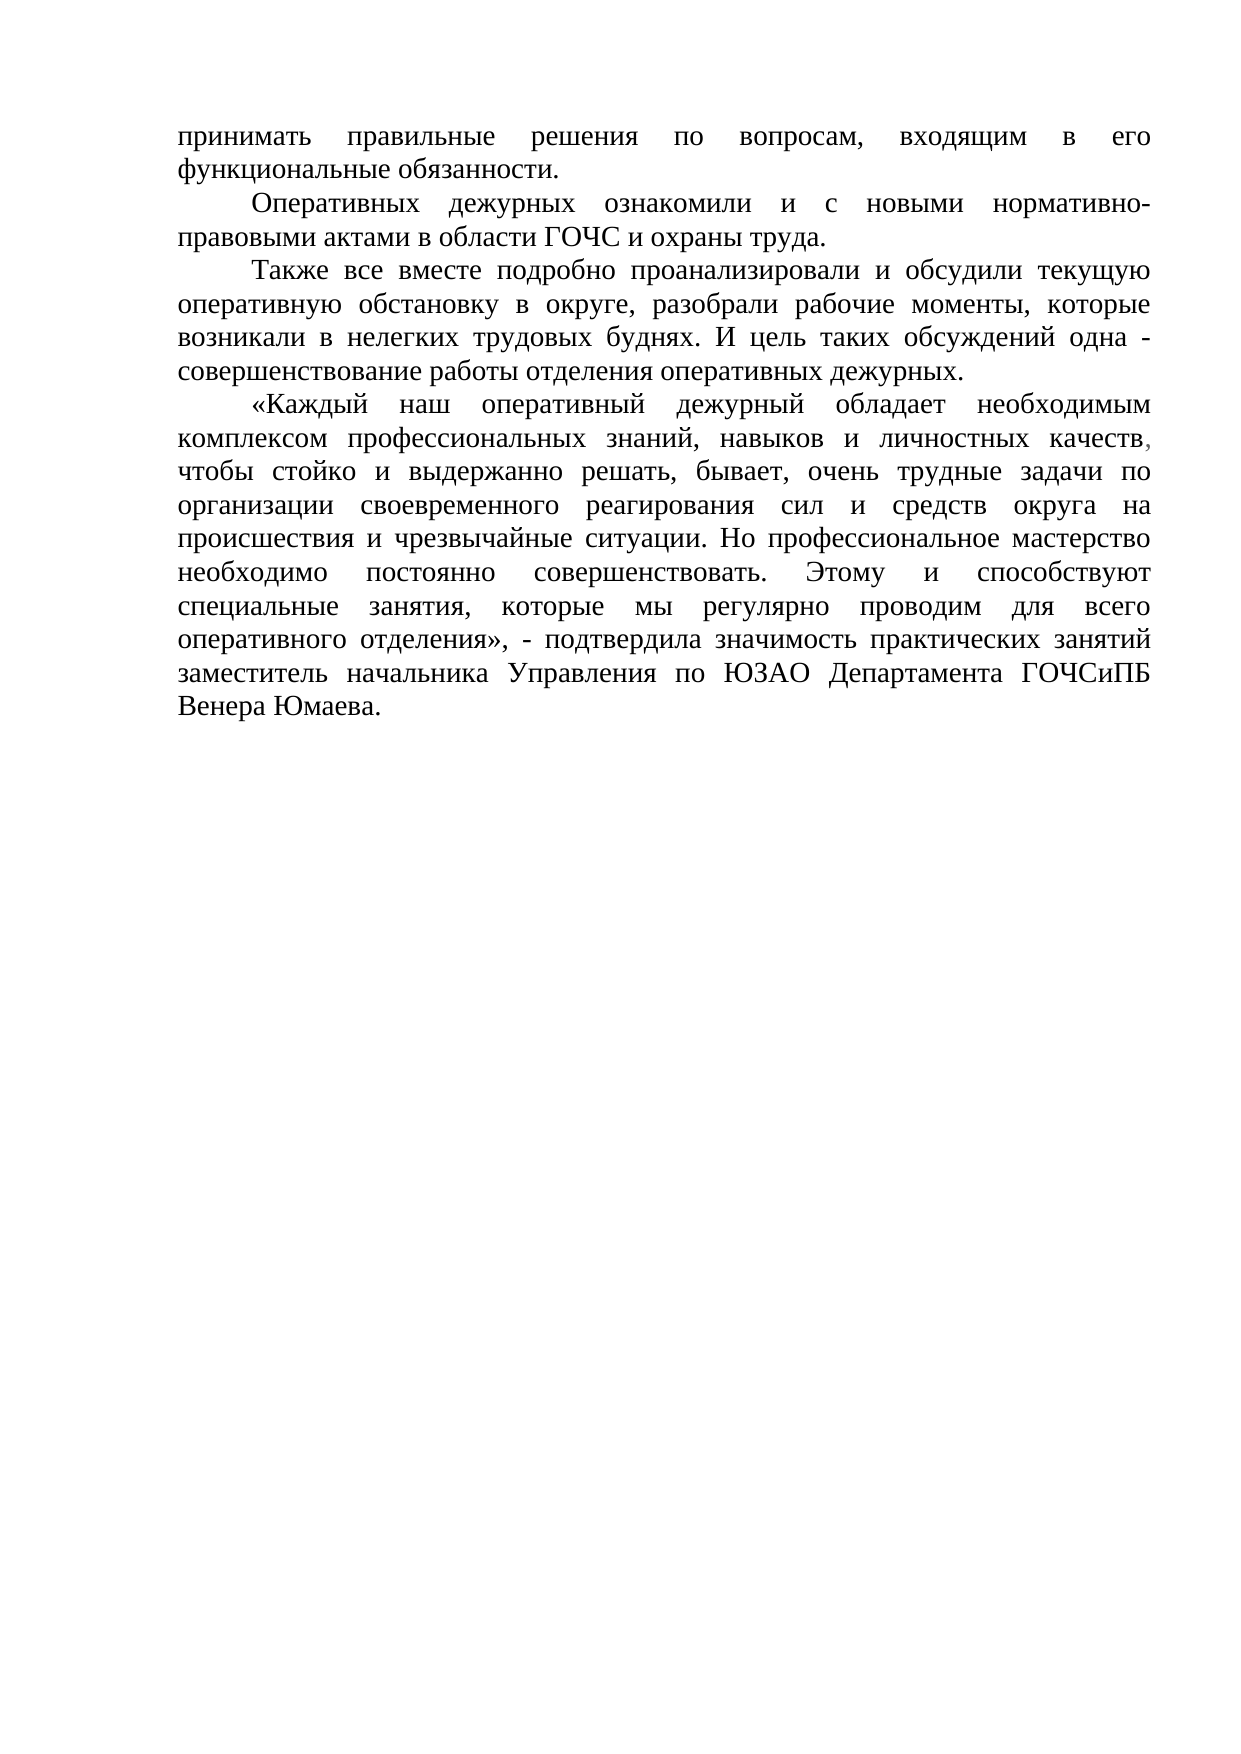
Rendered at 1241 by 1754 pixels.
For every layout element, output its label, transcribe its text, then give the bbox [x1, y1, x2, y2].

text Также все вместе подробно проанализировали и обсудили текущую оперативную обстановку в округе, разобрали рабочие моменты, которые возникали в нелегких трудовых буднях. И цель таких обсуждений одна - совершенствование работы отделения оперативных дежурных. [177, 252, 1152, 386]
text Оперативных дежурных ознакомили и с новыми нормативно-правовыми актами в области ГОЧС и охраны труда. [177, 185, 1152, 252]
text «Каждый наш оперативный дежурный обладает необходимым комплексом профессиональных знаний, навыков и личностных качеств, чтобы стойко и выдержанно решать, бывает, очень трудные задачи по организации своевременного реагирования сил и средств округа на происшествия и чрезвычайные ситуации. Но профессиональное мастерство необходимо постоянно совершенствовать. Этому и способствуют специальные занятия, которые мы регулярно проводим для всего оперативного отделения», - подтвердила значимость практических занятий заместитель начальника Управления по ЮЗАО Департамента ГОЧСиПБ Венера Юмаева. [177, 386, 1152, 722]
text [177, 118, 1152, 185]
